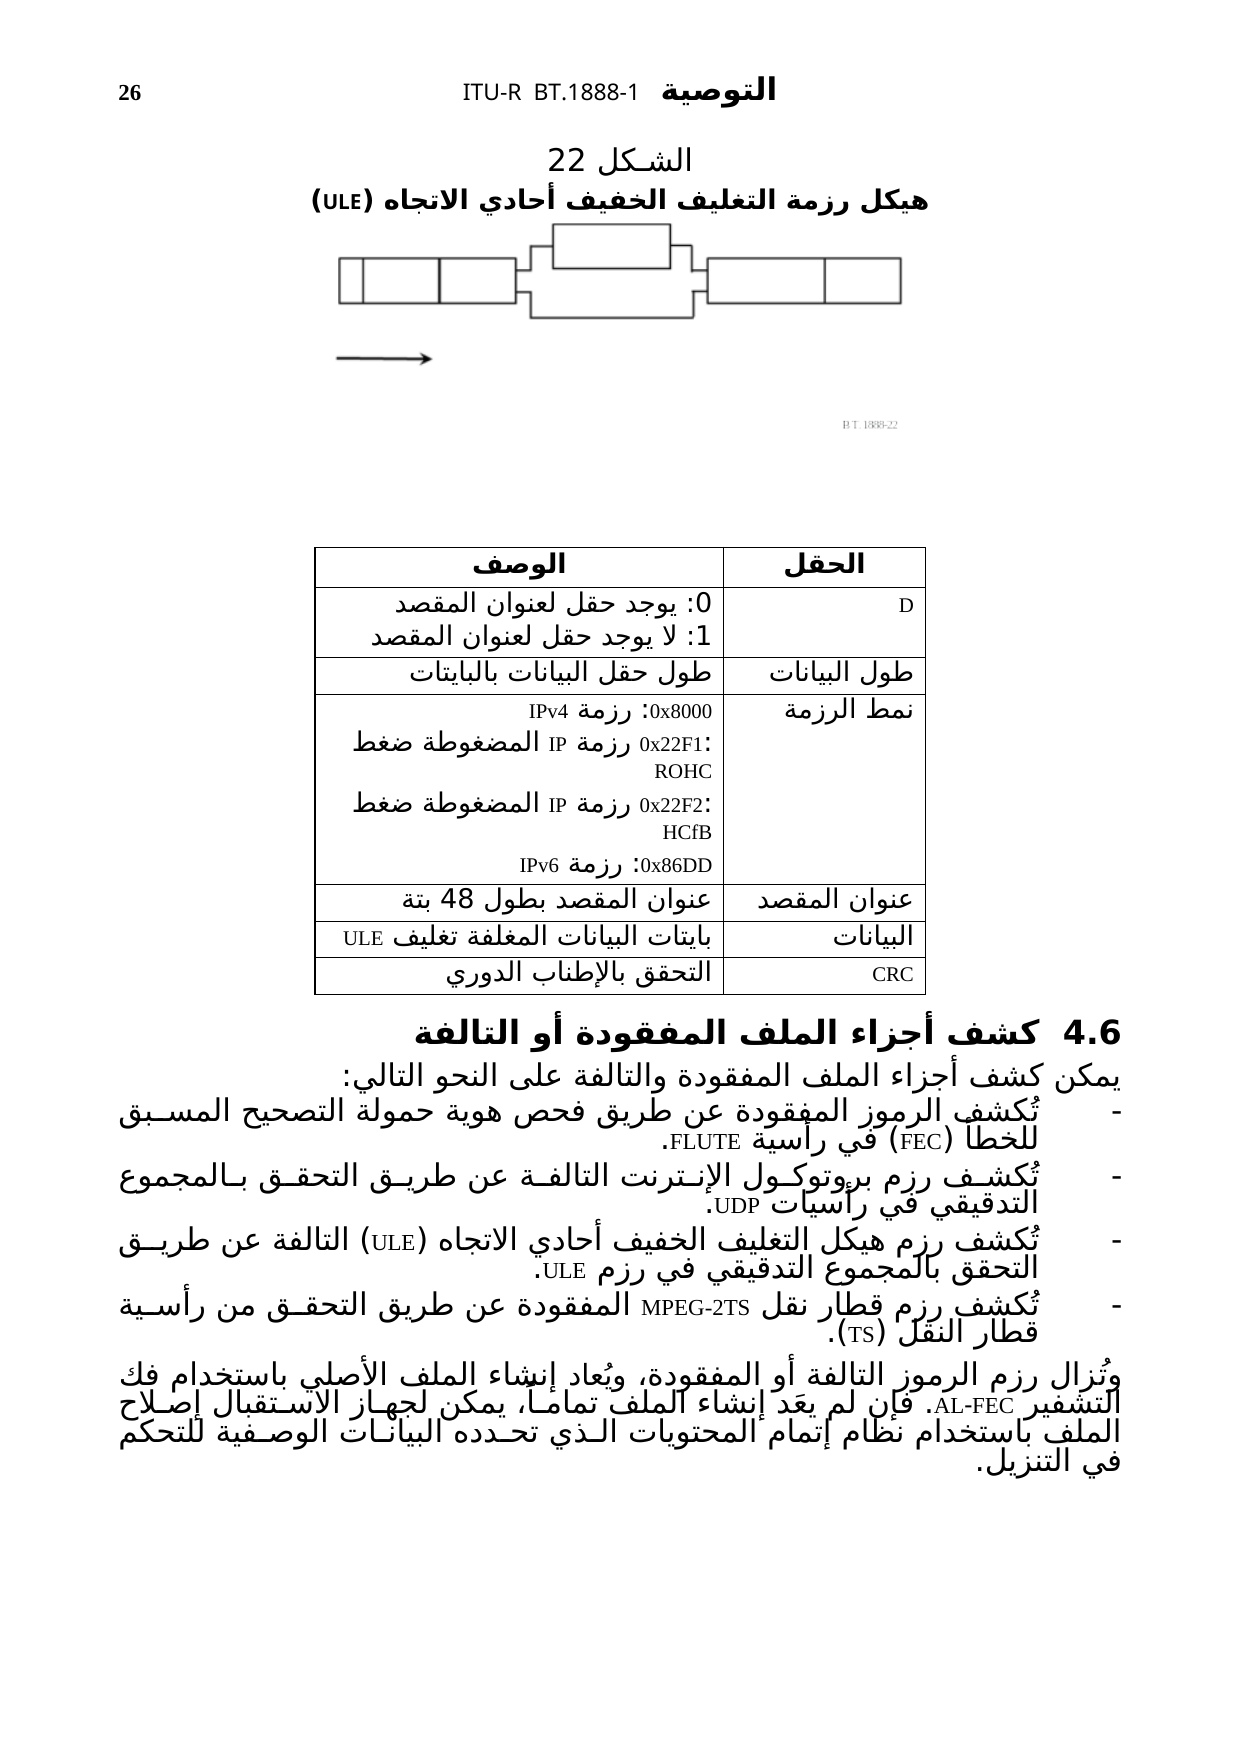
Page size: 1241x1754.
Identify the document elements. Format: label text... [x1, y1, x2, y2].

text - تُكشف رزم هيكل التغليف الخفيف أحادي الاتجاه (ULE) التالفة عن طريق التحقق بالمجموع التدقيقي في رزم ULE. [118, 1227, 1122, 1286]
subtitle 4.6 كشف أجزاء الملف المفقودة أو التالفة [624, 1019, 1122, 1051]
table_cell طول حقل البيانات بالبايتات [316, 658, 723, 693]
text وتُزال رزم الرموز التالفة أو المفقودة، ويُعاد إنشاء الملف الأصلي باستخدام فك التشفير ALFEC. فإن لم يعَد إنشاء الملف تماماً، يمكن لجهاز الاستقبال إصلاح الملف باستخدام نظام إتمام المحتويات الذي تحدده البيانات الوصفية للتحكم في التن‍زيل. [118, 1363, 1122, 1479]
subtitle 4.6 كشف أجزاء الملف المفقودة أو التالفة [118, 1019, 707, 1051]
table_cell عنوان المقصد بطول 48 بتة [316, 885, 723, 921]
table_cell التحقق بالإطناب الدوري [316, 958, 723, 993]
text - تُكشف الرموز المفقودة عن طريق فحص هوية حمولة التصحيح المسبق للخطأ (FEC) في رأسية FLUTE. [118, 1098, 1122, 1157]
table_cell 0: يوجد حقل لعنوان المقصد 1: لا يوجد حقل لعنوان المقصد [316, 588, 723, 657]
title هيكل رزمة التغليف الخفيف أحادي الاتجاه (ULE) [118, 189, 1122, 214]
table_header الوصف [316, 548, 723, 587]
table_cell D [724, 588, 925, 657]
table_cell طول البيانات [724, 658, 925, 693]
text يمكن كشف أجزاء الملف المفقودة والتالفة على النحو التالي: [716, 1063, 1089, 1092]
table_cell 0x8000: رزمة IPv4 :0x22F1 رزمة IP المضغوطة ضغط ROHC :0x22F2 رزمة IP المضغوطة ضغط HCfB 0x86DD: رزمة IPv6 [316, 695, 723, 884]
table_cell CRC [724, 958, 925, 993]
table_cell نمط الرزمة [724, 695, 925, 884]
table_cell عنوان المقصد [724, 885, 925, 921]
text - تُكشف رزم قطار نقل MPEG-2TS المفقودة عن طريق التحقق من رأسية قطار النقل (TS). [118, 1292, 1122, 1350]
text يمكن كشف أجزاء الملف المفقودة والتالفة على النحو التالي: [443, 1063, 777, 1092]
text يمكن كشف أجزاء الملف المفقودة والتالفة على النحو التالي: [118, 1063, 484, 1092]
text - تُكشف رزم بروتوكول الإنترنت التالفة عن طريق التحقق بالمجموع التدقيقي في رأسيات UDP. [118, 1163, 1122, 1221]
text الشـكل 22 [118, 148, 1122, 177]
table_cell بايتات البيانات المغلفة تغليف ULE [316, 922, 723, 957]
table_header الحقل [724, 548, 925, 587]
table_cell البيانات [724, 922, 925, 957]
